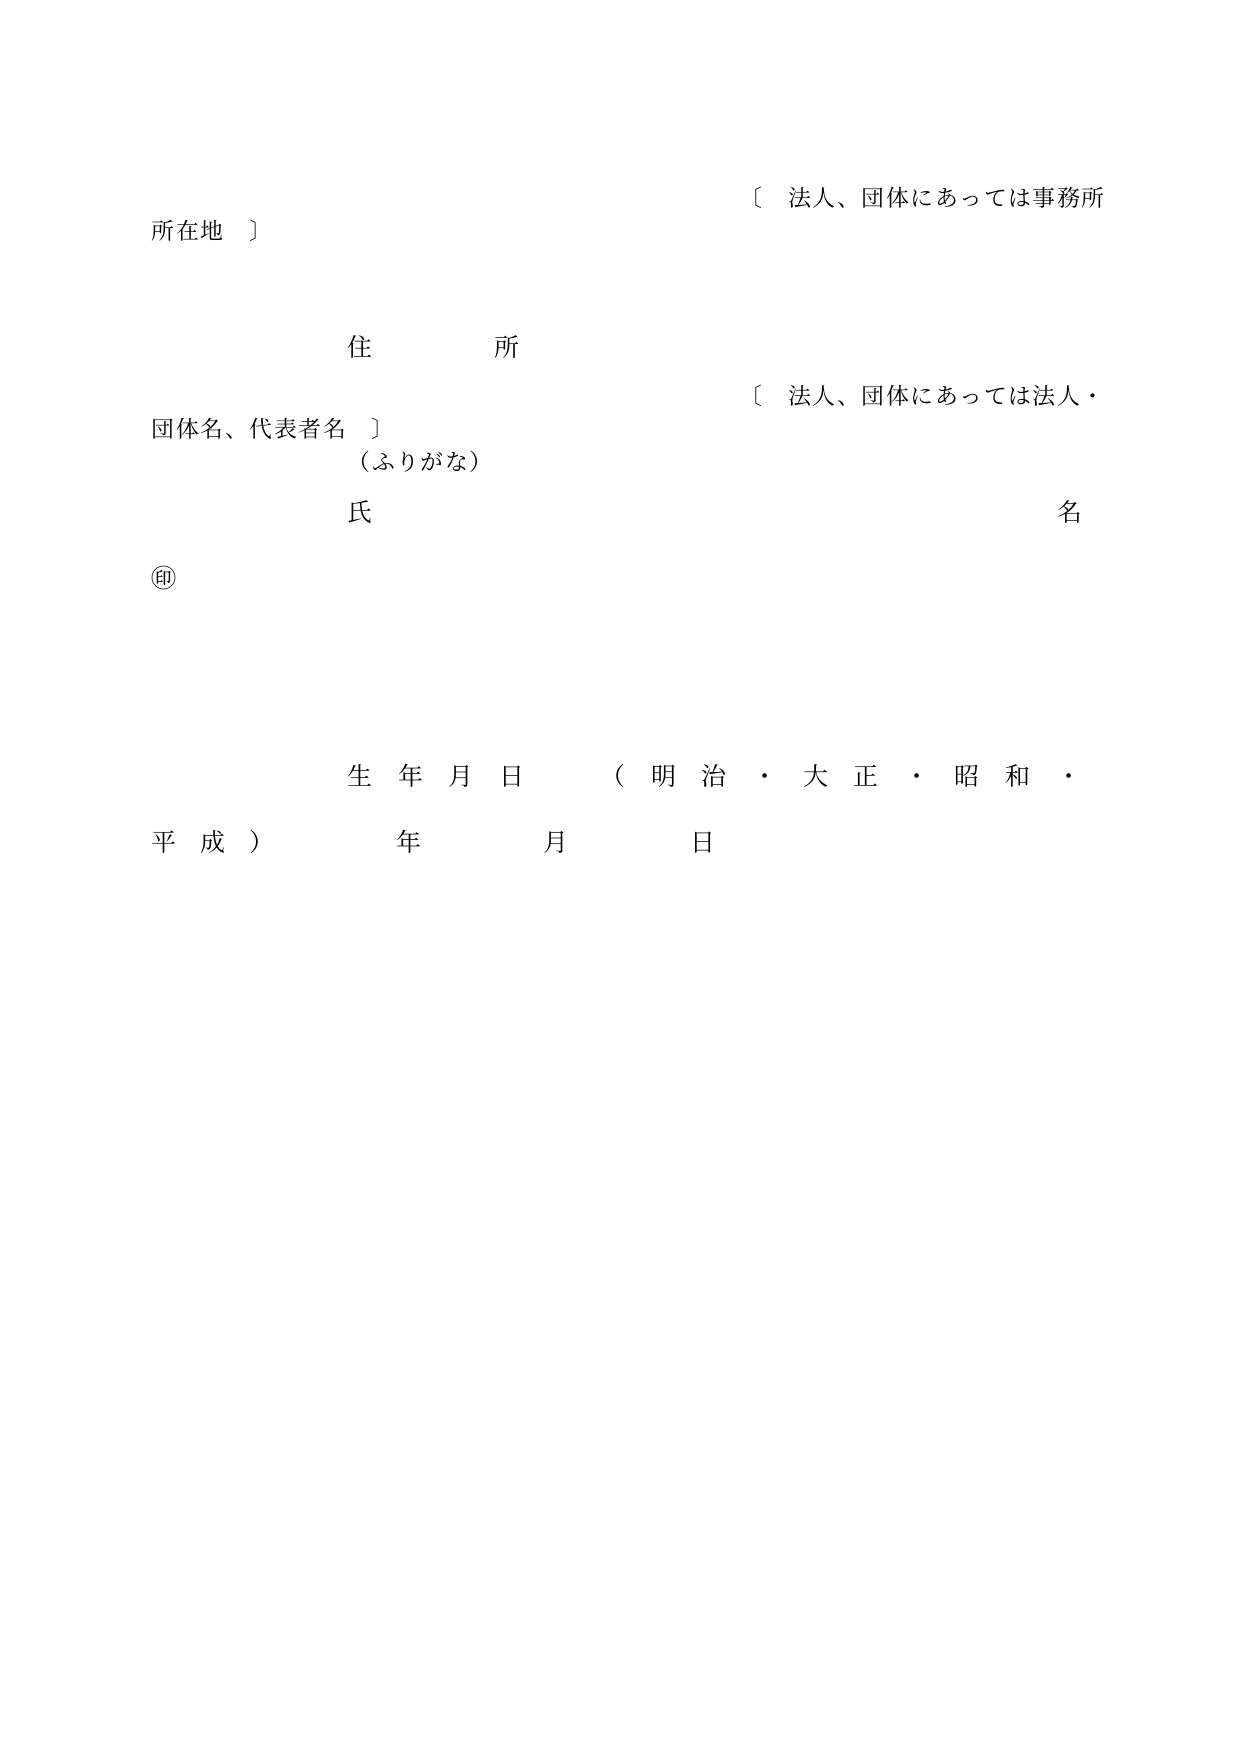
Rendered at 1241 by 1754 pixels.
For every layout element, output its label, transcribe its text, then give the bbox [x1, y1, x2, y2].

text 〔 法人、団体にあっては事務所所在地 〕 [152, 180, 1106, 246]
text 生年月日 （明治・大正・昭和・平成） 年 月 日 [152, 742, 1106, 874]
text 住 所 [152, 312, 1106, 378]
text 〔 法人、団体にあっては法人・団体名、代表者名 〕 [152, 378, 1106, 444]
text 氏 名 ㊞ [152, 477, 1106, 609]
text （ふりがな） [152, 444, 1106, 477]
